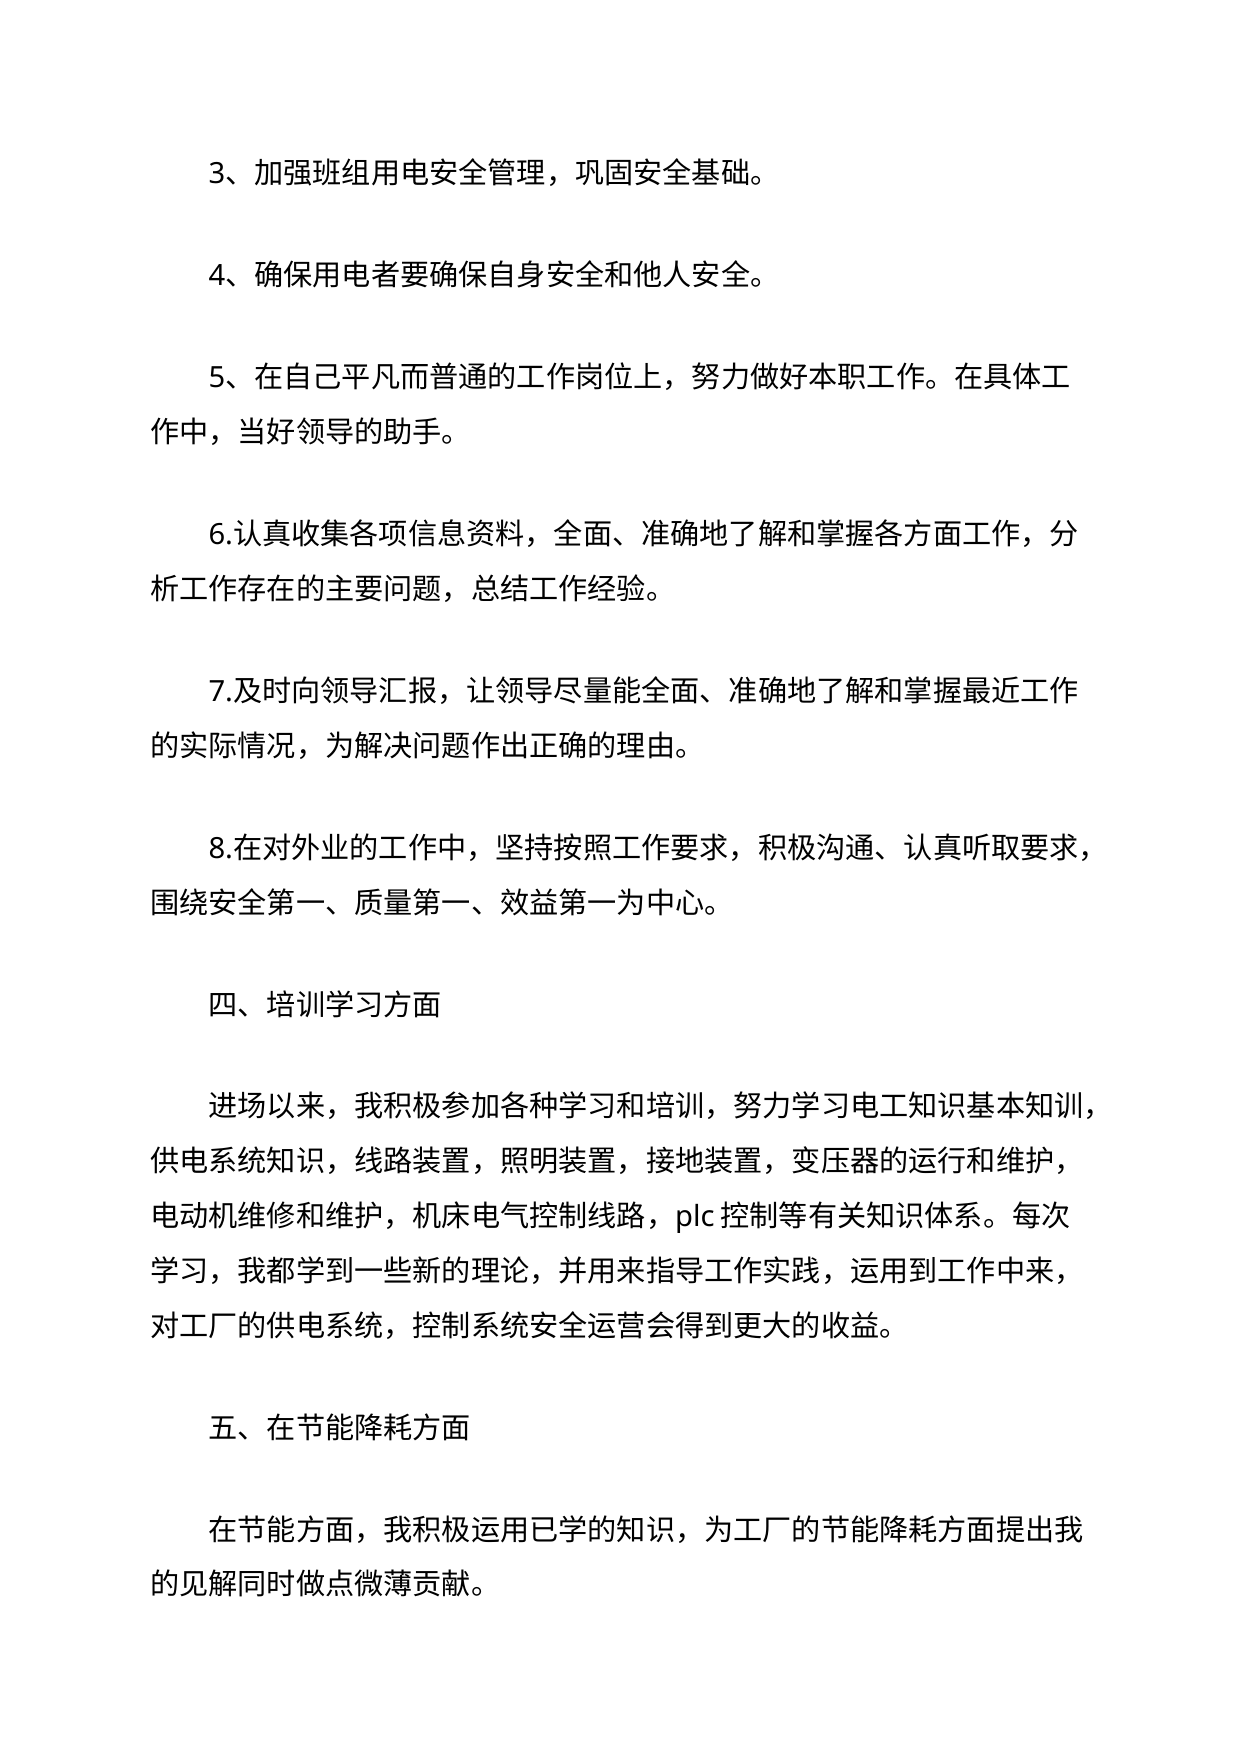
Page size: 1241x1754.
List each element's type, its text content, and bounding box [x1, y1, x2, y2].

text 7.及时向领导汇报，让领导尽量能全面、准确地了解和掌握最近工作的实际情况，为解决问题作出正确的理由。 [150, 667, 1090, 765]
text 进场以来，我积极参加各种学习和培训，努力学习电工知识基本知训，供电系统知识，线路装置，照明装置，接地装置，变压器的运行和维护，电动机维修和维护，机床电气控制线路，plc控制等有关知识体系。每次学习，我都学到一些新的理论，并用来指导工作实践，运用到工作中来，对工厂的供电系统，控制系统安全运营会得到更大的收益。 [150, 1083, 1090, 1345]
text 四、培训学习方面 [150, 981, 1090, 1023]
text 五、在节能降耗方面 [150, 1404, 1090, 1447]
text 3、加强班组用电安全管理，巩固安全基础。 [150, 150, 1090, 192]
text 在节能方面，我积极运用已学的知识，为工厂的节能降耗方面提出我的见解同时做点微薄贡献。 [150, 1506, 1090, 1603]
text 5、在自己平凡而普通的工作岗位上，努力做好本职工作。在具体工作中，当好领导的助手。 [150, 354, 1090, 451]
text 8.在对外业的工作中，坚持按照工作要求，积极沟通、认真听取要求，围绕安全第一、质量第一、效益第一为中心。 [150, 824, 1090, 922]
text 6.认真收集各项信息资料，全面、准确地了解和掌握各方面工作，分析工作存在的主要问题，总结工作经验。 [150, 511, 1090, 608]
text 4、确保用电者要确保自身安全和他人安全。 [150, 252, 1090, 294]
